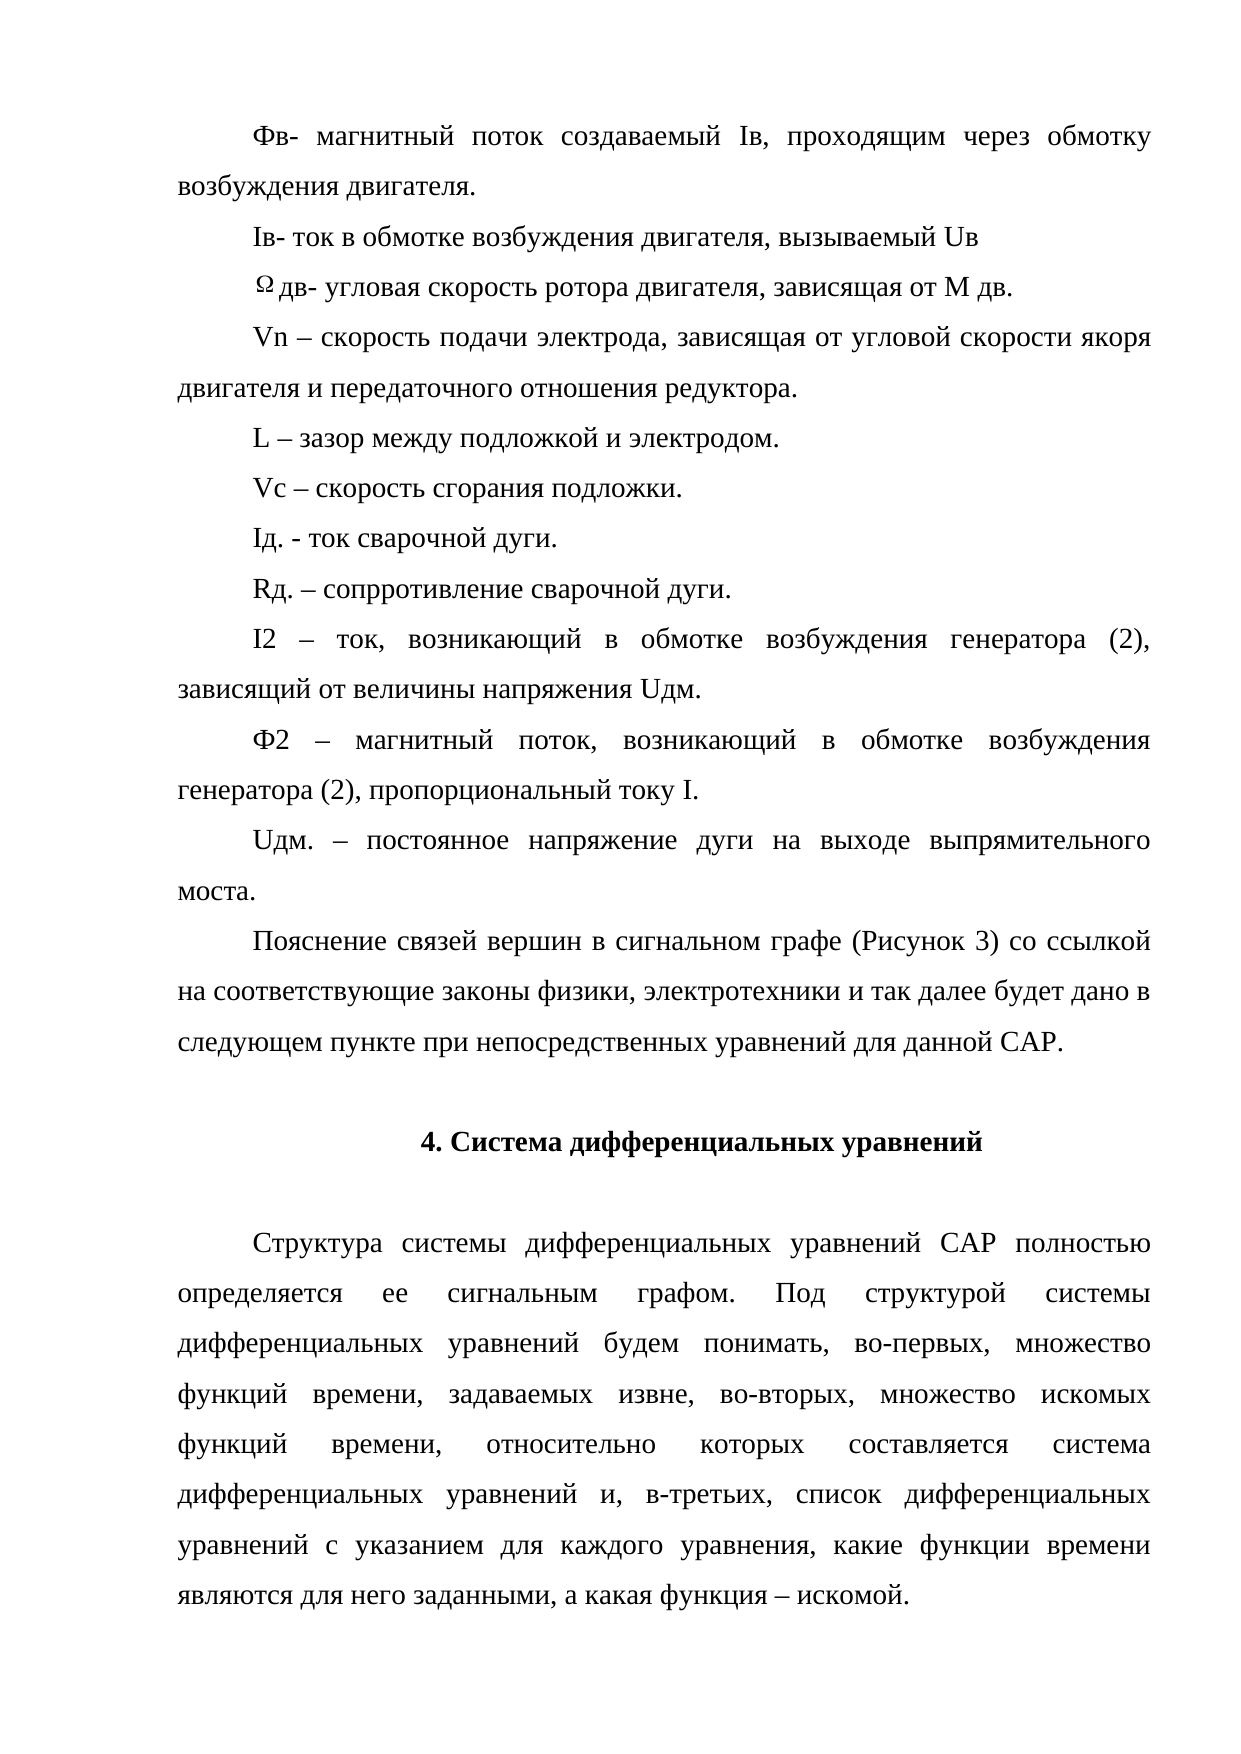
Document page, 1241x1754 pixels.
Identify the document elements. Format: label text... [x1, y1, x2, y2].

text Iв- ток в обмотке возбуждения двигателя, вызываемый Uв [177, 219, 1152, 252]
text Iд. - ток сварочной дуги. [177, 521, 1152, 554]
text Пояснение связей вершин в сигнальном графе (Рисунок 3) со ссылкой на соответствующие законы физики, электротехники и так далее будет дано в следующем пункте при непосредственных уравнений для данной САР. [177, 923, 1152, 1057]
text 4. Система дифференциальных уравнений [177, 1124, 1152, 1158]
text I2 – ток, возникающий в обмотке возбуждения генератора (2), зависящий от величины напряжения Uдм. [177, 621, 1152, 705]
text Структура системы дифференциальных уравнений САР полностью определяется ее сигнальным графом. Под структурой системы дифференциальных уравнений будем понимать, во-первых, множество функций времени, задаваемых извне, во-вторых, множество искомых функций времени, относительно которых составляется система дифференциальных уравнений и, в-третьих, список дифференциальных уравнений с указанием для каждого уравнения, какие функции времени являются для него заданными, а какая функция – искомой. [177, 1225, 1152, 1611]
text Vс – скорость сгорания подложки. [177, 470, 1152, 504]
text Фв- магнитный поток создаваемый Iв, проходящим через обмотку возбуждения двигателя. [177, 118, 1152, 202]
text L – зазор между подложкой и электродом. [177, 420, 1152, 453]
text Vn – скорость подачи электрода, зависящая от угловой скорости якоря двигателя и передаточного отношения редуктора. [177, 319, 1152, 403]
subtitle Rд. – сопрротивление сварочной дуги. [177, 571, 1152, 604]
text Ф2 – магнитный поток, возникающий в обмотке возбуждения генератора (2), пропорциональный току I. [177, 722, 1152, 806]
text Uдм. – постоянное напряжение дуги на выходе выпрямительного моста. [177, 822, 1152, 906]
text дв- угловая скорость ротора двигателя, зависящая от М дв. [177, 269, 1152, 303]
